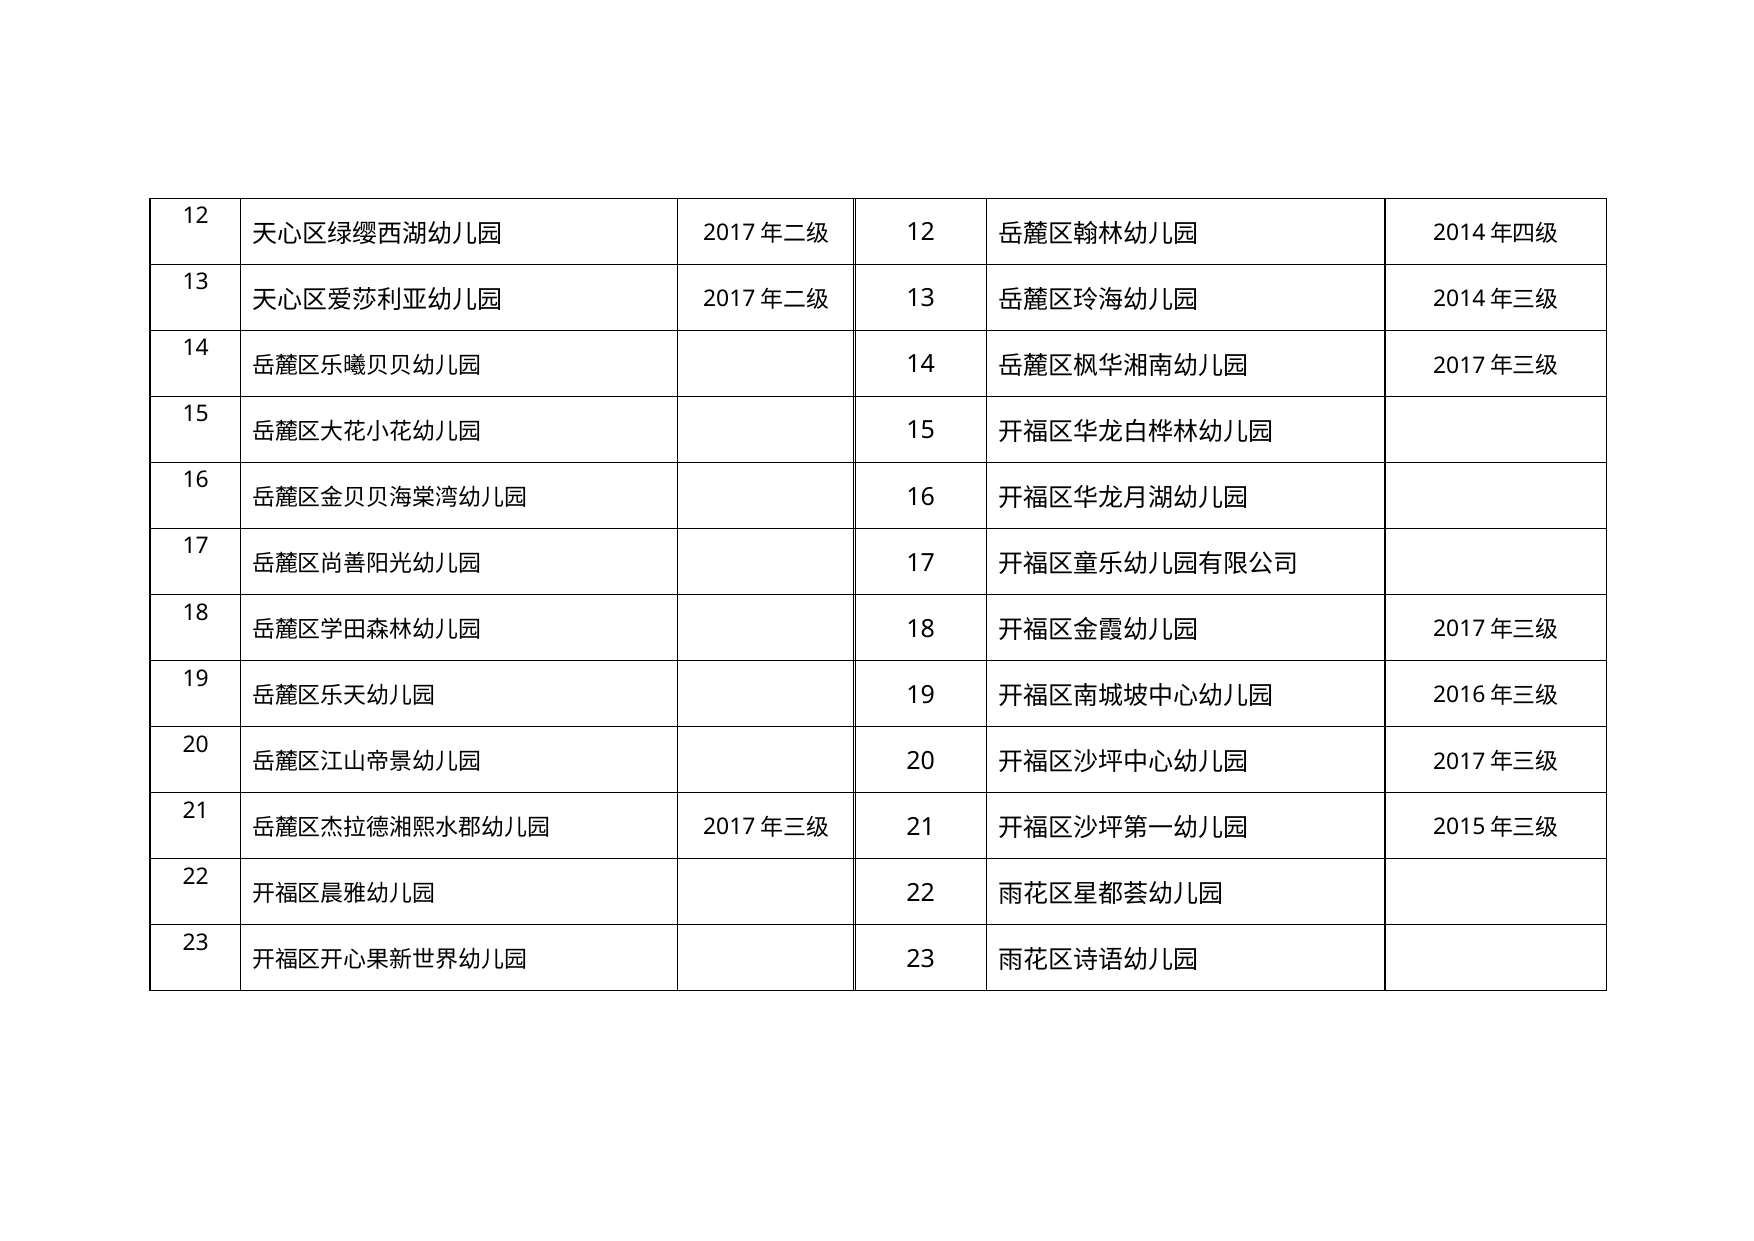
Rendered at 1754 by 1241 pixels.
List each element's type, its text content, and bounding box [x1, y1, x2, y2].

table_cell 雨花区诗语幼儿园 [987, 925, 1384, 990]
table_cell 雨花区星都荟幼儿园 [987, 859, 1384, 924]
table_cell 23 [151, 925, 240, 990]
table_cell [678, 331, 853, 396]
table_cell [678, 661, 853, 726]
table_cell 17 [856, 529, 986, 594]
table_cell 开福区开心果新世界幼儿园 [241, 925, 677, 990]
table_cell 23 [856, 925, 986, 990]
table_cell [678, 925, 853, 990]
table_cell 17 [151, 529, 240, 594]
table_cell [678, 727, 853, 792]
table_cell [678, 859, 853, 924]
table_cell 22 [856, 859, 986, 924]
table_cell 18 [151, 595, 240, 660]
table_cell [1386, 397, 1606, 462]
table_cell 岳麓区金贝贝海棠湾幼儿园 [241, 463, 677, 528]
table_cell 开福区华龙月湖幼儿园 [987, 463, 1384, 528]
table_cell 21 [151, 793, 240, 858]
table_cell 2016年三级 [1386, 661, 1606, 726]
table_cell [678, 529, 853, 594]
table_cell [1386, 529, 1606, 594]
table_cell 开福区金霞幼儿园 [987, 595, 1384, 660]
table_cell 18 [856, 595, 986, 660]
table_cell 2017年二级 [678, 199, 853, 264]
table_cell 开福区晨雅幼儿园 [241, 859, 677, 924]
table_cell 16 [856, 463, 986, 528]
table_cell 16 [151, 463, 240, 528]
table_cell 开福区沙坪第一幼儿园 [987, 793, 1384, 858]
table_cell [678, 595, 853, 660]
table_cell 15 [856, 397, 986, 462]
table_cell 2017年三级 [1386, 331, 1606, 396]
table_cell 15 [151, 397, 240, 462]
table_cell 14 [151, 331, 240, 396]
table_cell 岳麓区尚善阳光幼儿园 [241, 529, 677, 594]
table_cell [678, 463, 853, 528]
table_cell 开福区童乐幼儿园有限公司 [987, 529, 1384, 594]
table_cell 14 [856, 331, 986, 396]
table_cell 天心区爱莎利亚幼儿园 [241, 265, 677, 330]
table_cell 2014年三级 [1386, 265, 1606, 330]
table_cell 2017年二级 [678, 265, 853, 330]
table_cell 19 [856, 661, 986, 726]
table_cell 岳麓区枫华湘南幼儿园 [987, 331, 1384, 396]
table_cell 岳麓区乐天幼儿园 [241, 661, 677, 726]
table_cell 天心区绿缨西湖幼儿园 [241, 199, 677, 264]
table_cell 2015年三级 [1386, 793, 1606, 858]
table_cell 开福区华龙白桦林幼儿园 [987, 397, 1384, 462]
table_cell 13 [856, 265, 986, 330]
table_cell 岳麓区学田森林幼儿园 [241, 595, 677, 660]
table_cell [678, 397, 853, 462]
table_cell 12 [856, 199, 986, 264]
table_cell 岳麓区玲海幼儿园 [987, 265, 1384, 330]
table_cell 2017年三级 [1386, 595, 1606, 660]
table_cell 2014年四级 [1386, 199, 1606, 264]
table_cell [1386, 859, 1606, 924]
table_cell 20 [151, 727, 240, 792]
table_cell 开福区沙坪中心幼儿园 [987, 727, 1384, 792]
table_cell 2017年三级 [1386, 727, 1606, 792]
table_cell 22 [151, 859, 240, 924]
table_cell 20 [856, 727, 986, 792]
table_cell 12 [151, 199, 240, 264]
table_cell 岳麓区乐曦贝贝幼儿园 [241, 331, 677, 396]
table_cell [1386, 925, 1606, 990]
table_cell 2017年三级 [678, 793, 853, 858]
table_cell 岳麓区大花小花幼儿园 [241, 397, 677, 462]
table_cell 开福区南城坡中心幼儿园 [987, 661, 1384, 726]
table_cell 岳麓区江山帝景幼儿园 [241, 727, 677, 792]
table_cell [1386, 463, 1606, 528]
table_cell 岳麓区翰林幼儿园 [987, 199, 1384, 264]
table_cell 19 [151, 661, 240, 726]
table_cell 21 [856, 793, 986, 858]
table_cell 岳麓区杰拉德湘熙水郡幼儿园 [241, 793, 677, 858]
table_cell 13 [151, 265, 240, 330]
